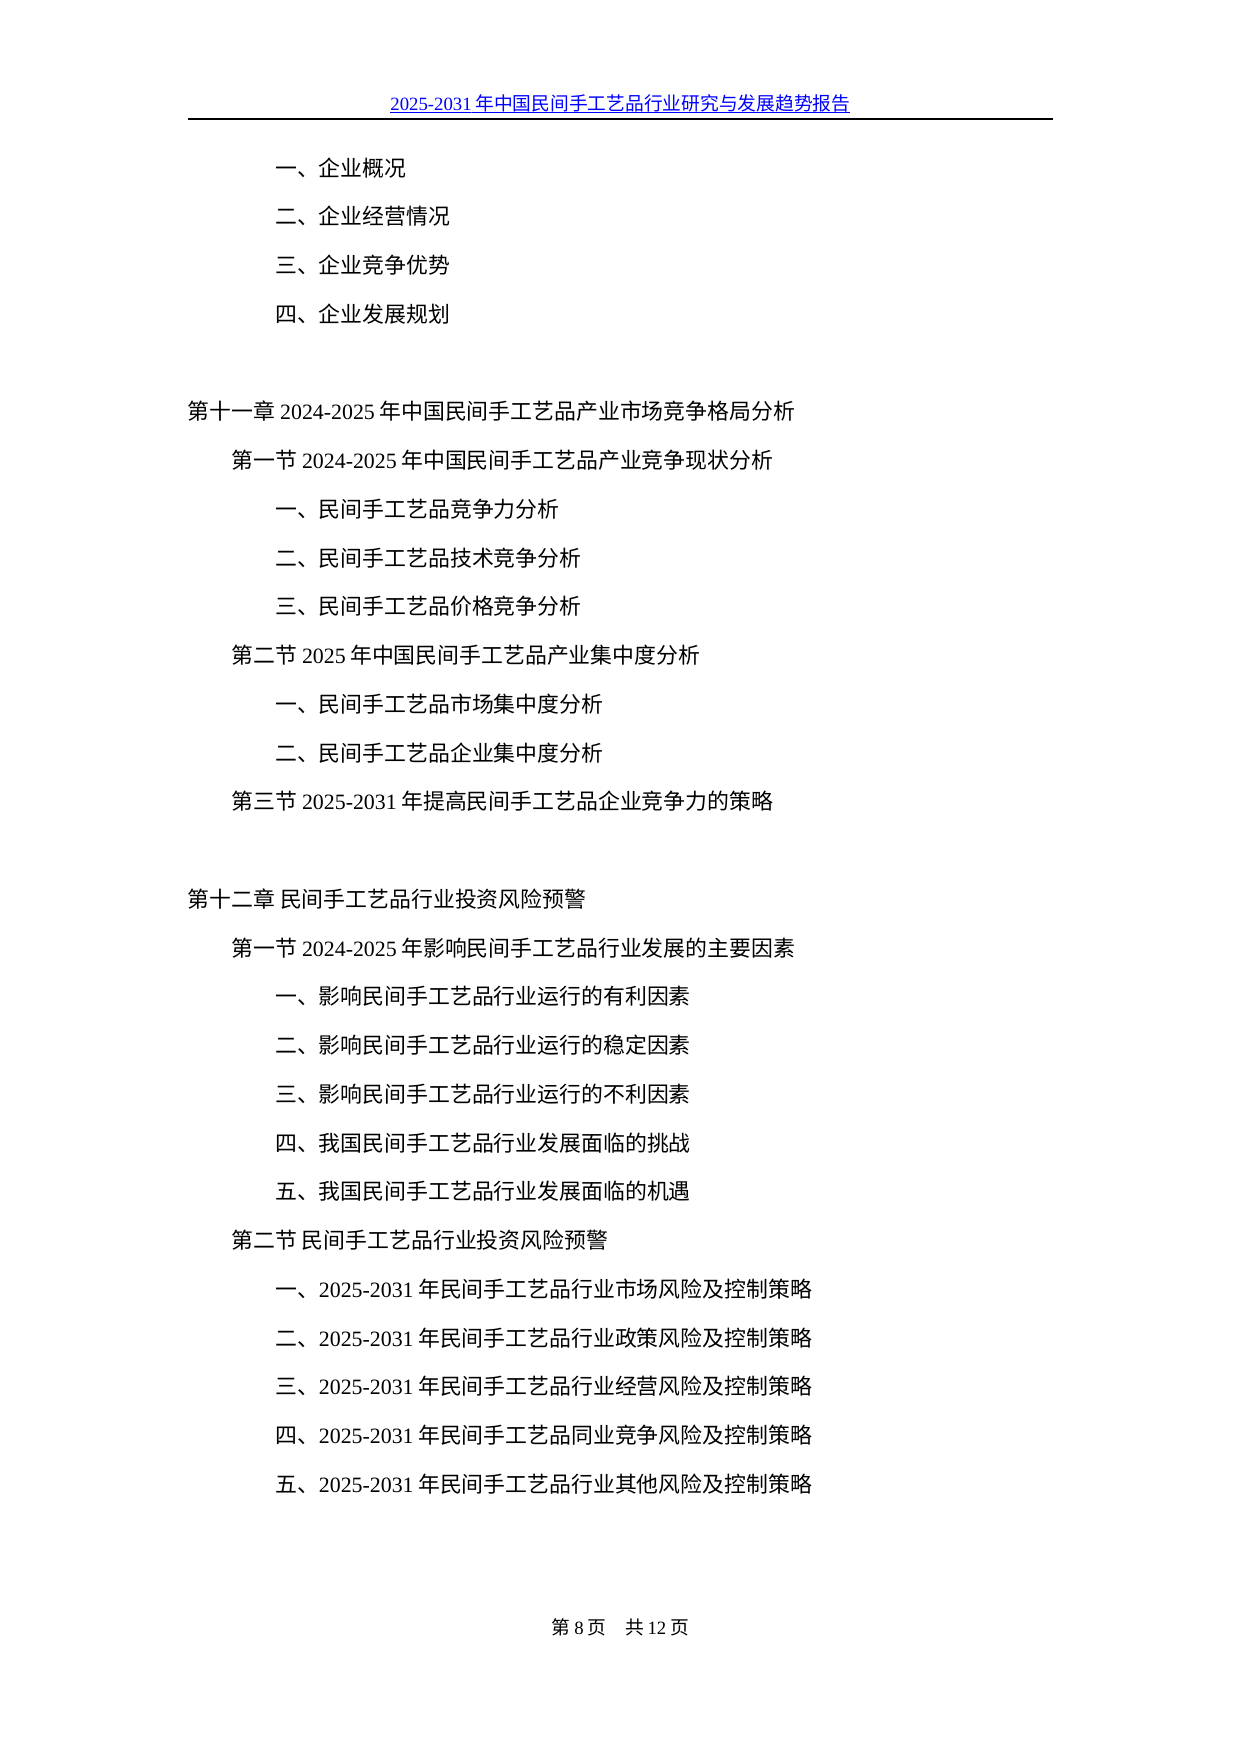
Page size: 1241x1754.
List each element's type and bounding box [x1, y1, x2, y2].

text [187, 150, 1053, 1499]
